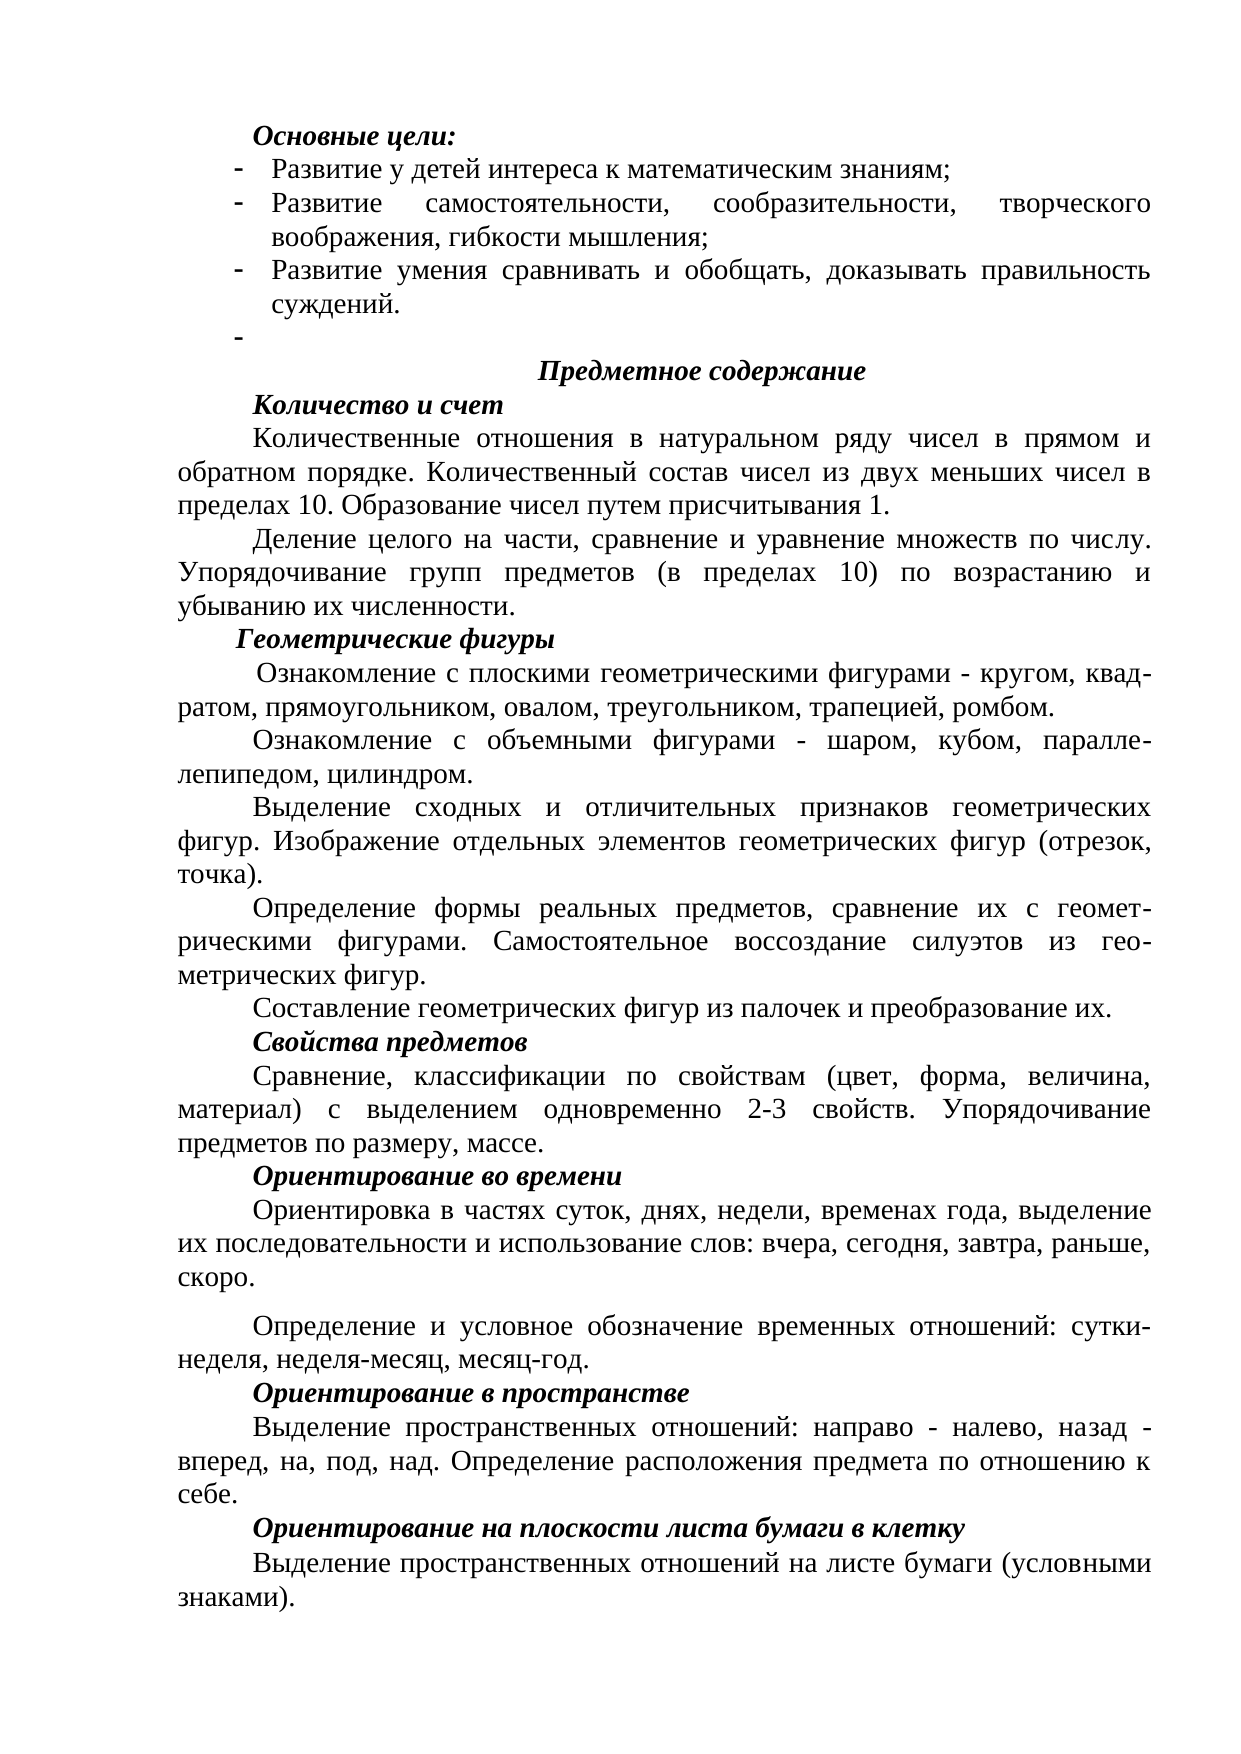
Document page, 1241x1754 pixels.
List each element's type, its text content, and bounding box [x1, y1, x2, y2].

text Выделение пространственных отношений на листе бумаги (условными знаками). [177, 1545, 1152, 1612]
text Выделение сходных и отличительных признаков геометрических фигур. Изображение отдельных элементов геометрических фигур (отрезок, точка). [177, 789, 1152, 890]
text Ориентировка в частях суток, днях, недели, временах года, выделение их последовательности и использование слов: вчера, сегодня, завтра, раньше, скоро. [177, 1192, 1152, 1292]
text Предметное содержание [177, 353, 1152, 387]
text Количество и счет [177, 387, 1152, 420]
text Геометрические фигуры [177, 622, 1152, 655]
text Количественные отношения в натуральном ряду чисел в прямом и обратном порядке. Количественный состав чисел из двух меньших чисел в пределах 10. Образование чисел путем присчитывания 1. [177, 420, 1152, 521]
text Выделение пространственных отношений: направо - налево, назад - вперед, на, под, над. Определение расположения предмета по отношению к себе. [177, 1409, 1152, 1510]
text Ознакомление с плоскими геометрическими фигурами - кругом, квадратом, прямоугольником, овалом, треугольником, трапецией, ромбом. [177, 655, 1152, 722]
list Развитие у детей интереса к математическим знаниям; [233, 152, 1152, 185]
text Определение формы реальных предметов, сравнение их с геометрическими фигурами. Самостоятельное воссоздание силуэтов из геометрических фигур. [177, 890, 1152, 991]
text Сравнение, классификации по свойствам (цвет, форма, величина, материал) с выделением одновременно 2-3 свойств. Упорядочивание предметов по размеру, массе. [177, 1058, 1152, 1158]
text Составление геометрических фигур из палочек и преобразование их. [177, 991, 1152, 1024]
list Развитие самостоятельности, сообразительности, творческого воображения, гибкости мышления; [233, 185, 1152, 252]
text Свойства предметов [177, 1024, 1152, 1058]
text Ориентирование во времени [177, 1158, 1152, 1192]
text Ориентирование в пространстве [177, 1375, 1152, 1408]
text Ориентирование на плоскости листа бумаги в клетку [177, 1510, 1152, 1544]
text Ознакомление с объемными фигурами - шаром, кубом, параллелепипедом, цилиндром. [177, 722, 1152, 789]
list Развитие умения сравнивать и обобщать, доказывать правильность суждений. [233, 252, 1152, 320]
text Определение и условное обозначение временных отношений: сутки-неделя, неделя-месяц, месяц-год. [177, 1308, 1152, 1375]
text Основные цели: [177, 118, 1152, 152]
text Деление целого на части, сравнение и уравнение множеств по числу. Упорядочивание групп предметов (в пределах 10) по возрастанию и убыванию их численности. [177, 521, 1152, 622]
